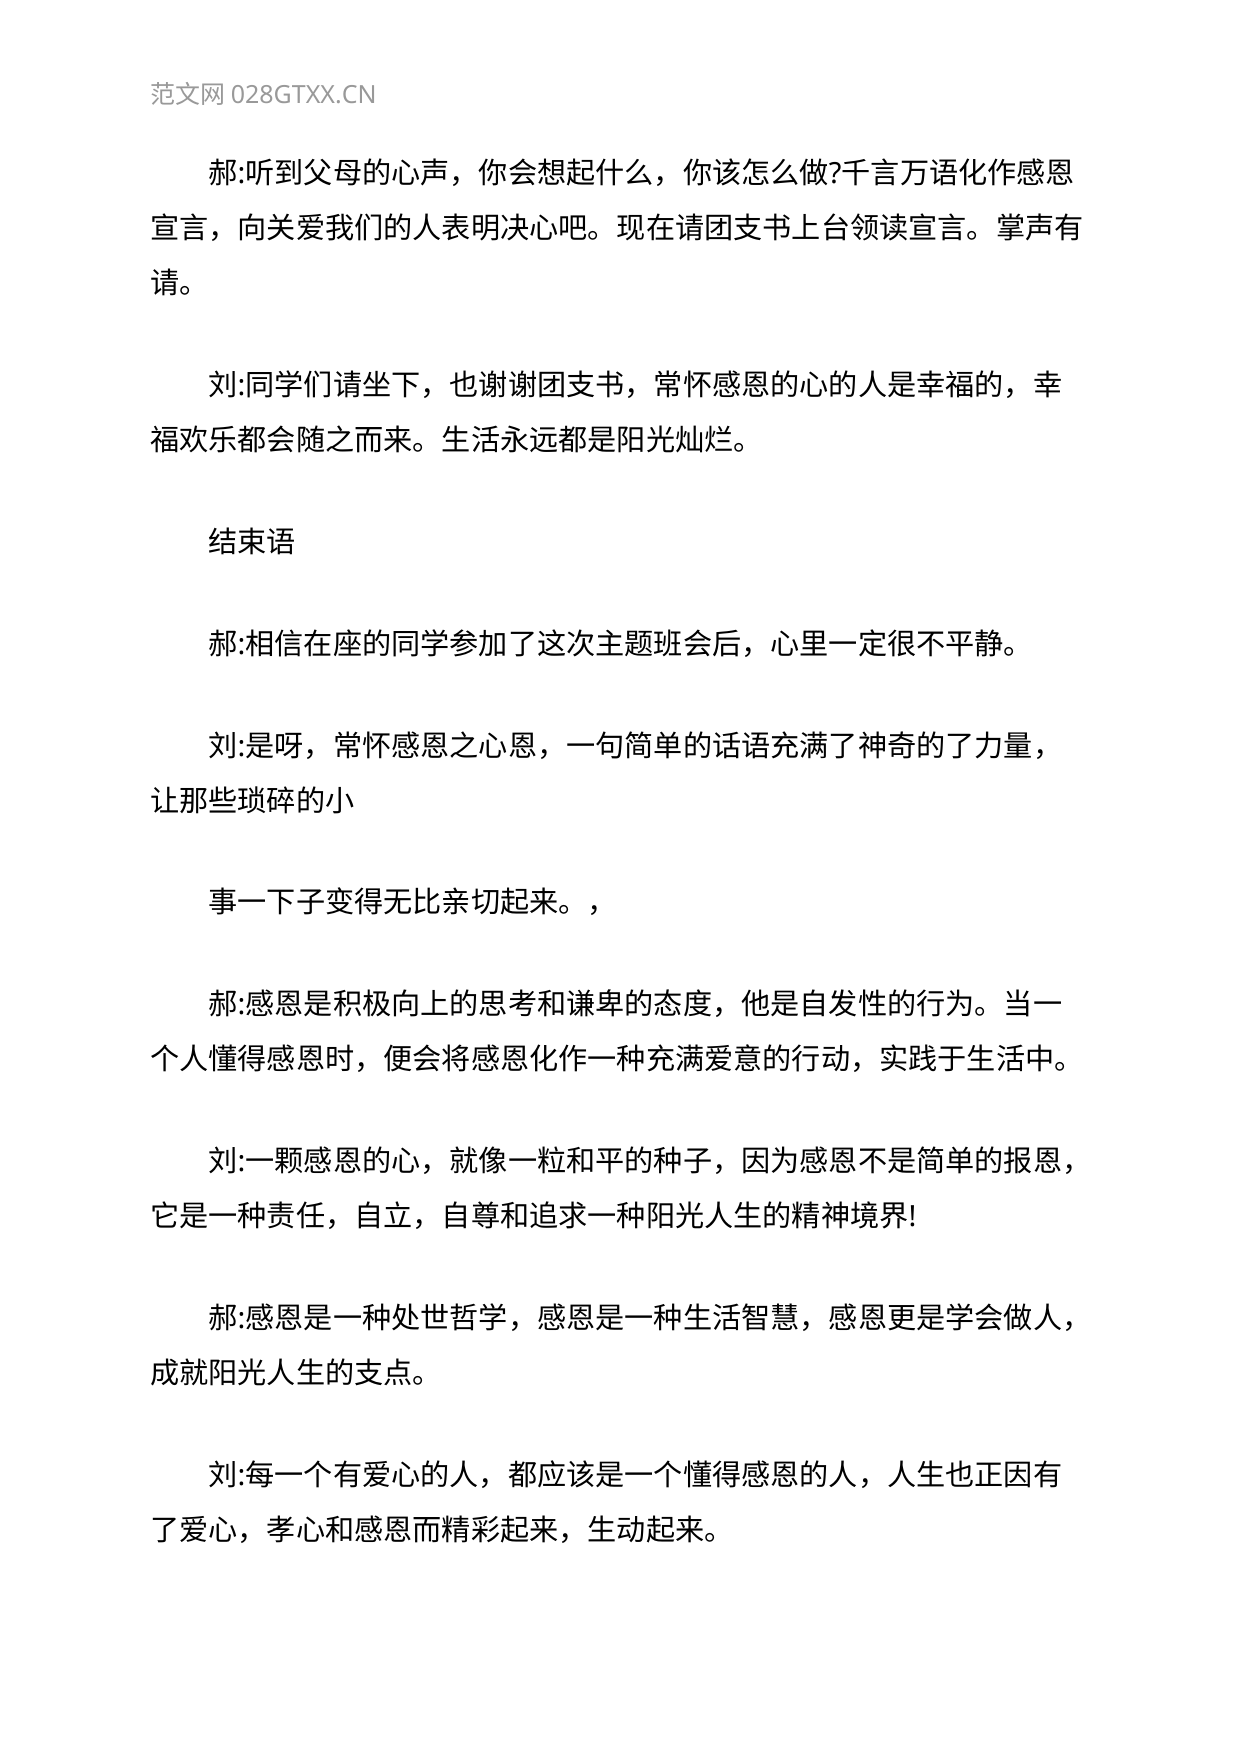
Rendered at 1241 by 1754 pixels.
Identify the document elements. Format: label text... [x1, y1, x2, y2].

text 郝:感恩是积极向上的思考和谦卑的态度，他是自发性的行为。当一个人懂得感恩时，便会将感恩化作一种充满爱意的行动，实践于生活中。 [150, 981, 1090, 1078]
text 刘:同学们请坐下，也谢谢团支书，常怀感恩的心的人是幸福的，幸福欢乐都会随之而来。生活永远都是阳光灿烂。 [150, 362, 1090, 459]
text 结束语 [150, 518, 1090, 561]
text 事一下子变得无比亲切起来。， [150, 879, 1090, 921]
text 刘:每一个有爱心的人，都应该是一个懂得感恩的人，人生也正因有了爱心，孝心和感恩而精彩起来，生动起来。 [150, 1451, 1090, 1548]
text 刘:是呀，常怀感恩之心恩，一句简单的话语充满了神奇的了力量，让那些琐碎的小 [150, 722, 1090, 819]
text 刘:一颗感恩的心，就像一粒和平的种子，因为感恩不是简单的报恩，它是一种责任，自立，自尊和追求一种阳光人生的精神境界! [150, 1137, 1090, 1235]
text 郝:相信在座的同学参加了这次主题班会后，心里一定很不平静。 [150, 620, 1090, 663]
text 郝:感恩是一种处世哲学，感恩是一种生活智慧，感恩更是学会做人，成就阳光人生的支点。 [150, 1294, 1090, 1392]
text 郝:听到父母的心声，你会想起什么，你该怎么做?千言万语化作感恩宣言，向关爱我们的人表明决心吧。现在请团支书上台领读宣言。掌声有请。 [150, 150, 1090, 302]
